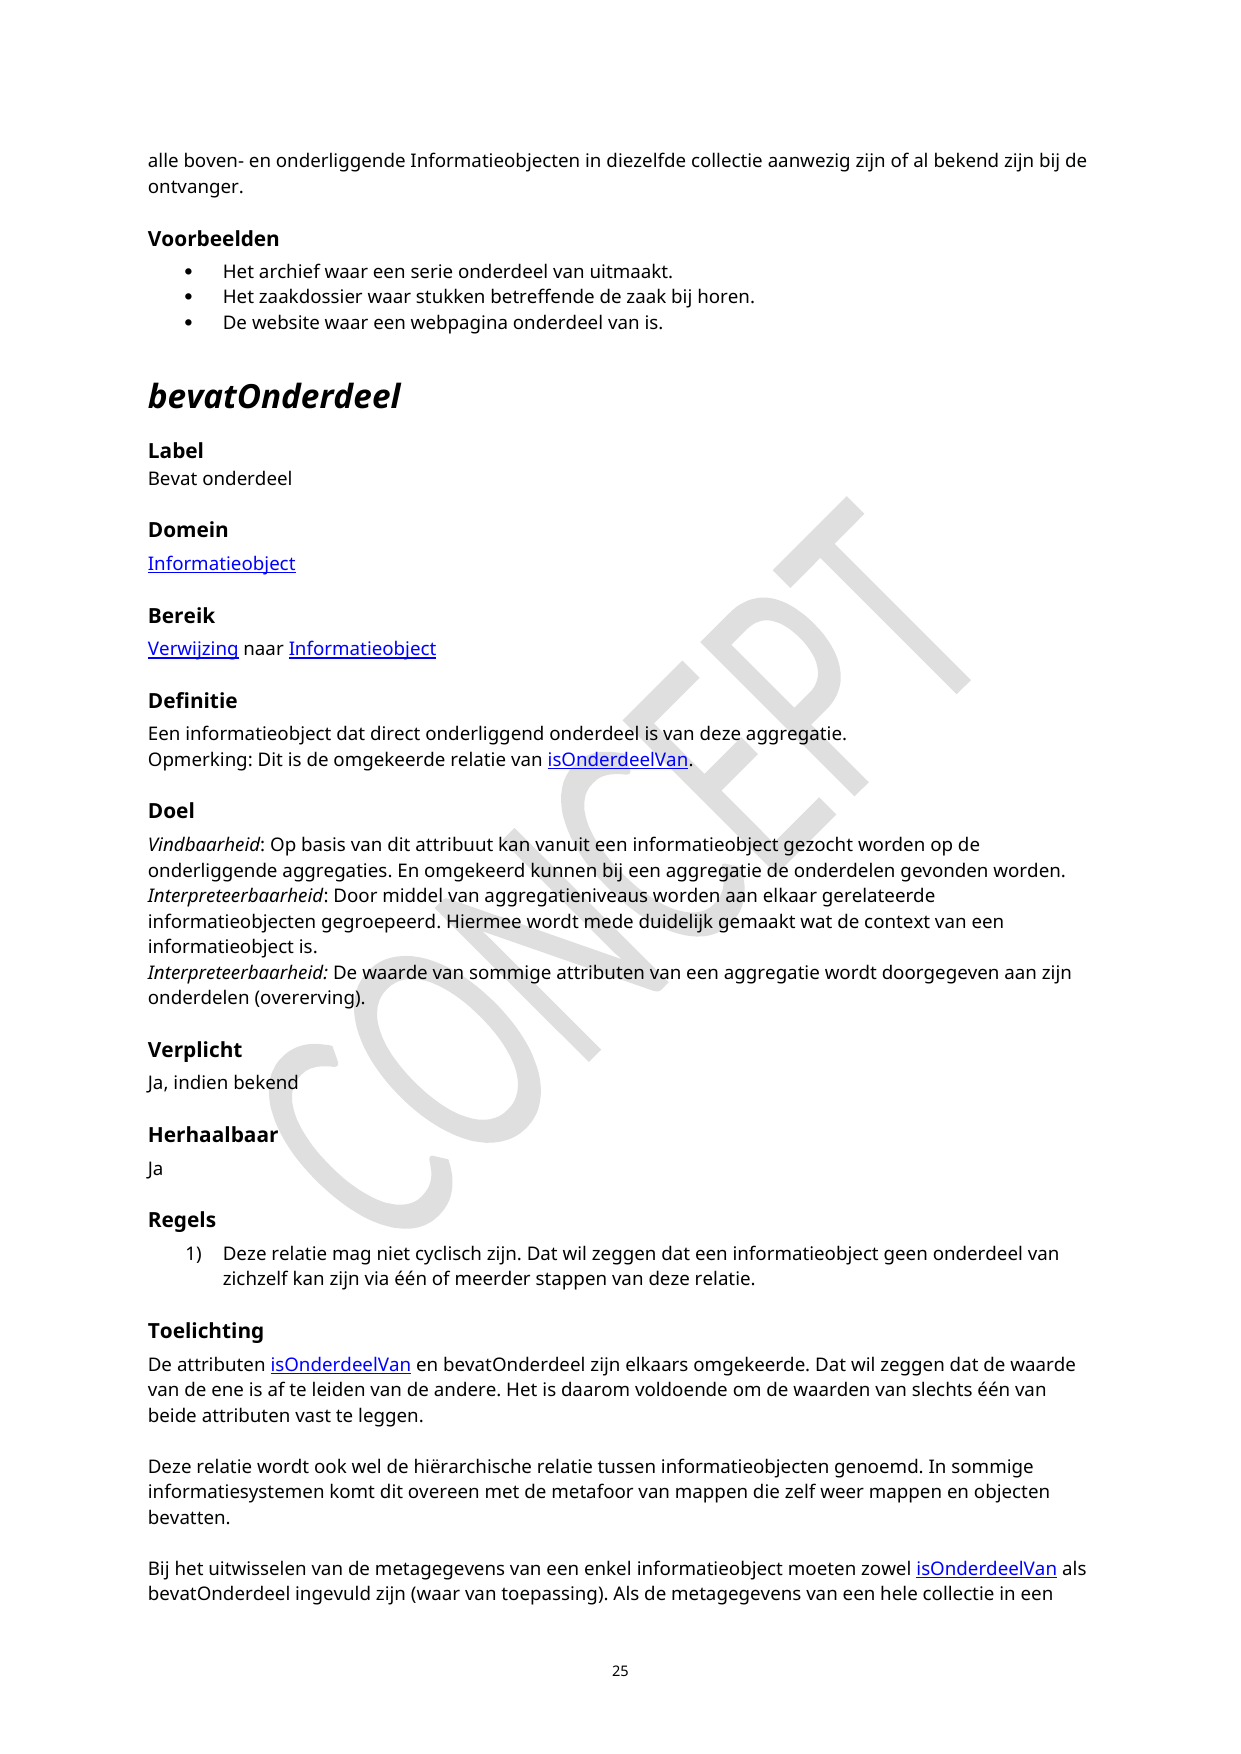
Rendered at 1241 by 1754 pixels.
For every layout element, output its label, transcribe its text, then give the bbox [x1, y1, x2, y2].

subtitle Domein [148, 516, 1093, 544]
text Een informatieobject dat direct onderliggend onderdeel is van deze aggregatie. [148, 721, 1093, 746]
subtitle Herhaalbaar [148, 1120, 1093, 1149]
text Opmerking: Dit is de omgekeerde relatie van isOnderdeelVan. [148, 746, 1093, 772]
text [148, 148, 1093, 199]
list Het zaakdossier waar stukken betreffende de zaak bij horen. [185, 284, 1093, 309]
text Informatieobject [148, 550, 1093, 576]
subtitle Bereik [148, 601, 1093, 629]
list De website waar een webpagina onderdeel van is. [185, 309, 1093, 335]
list Deze relatie mag niet cyclisch zijn. Dat wil zeggen dat een informatieobject geen onderdeel van zichzelf kan zijn via één of meerder stappen van deze relatie. [185, 1240, 1093, 1291]
subtitle Toelichting [148, 1316, 1093, 1344]
subtitle bevatOnderdeel [148, 372, 1093, 418]
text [148, 1555, 1093, 1606]
subtitle Regels [148, 1205, 1093, 1234]
subtitle Verplicht [148, 1035, 1093, 1063]
text Verwijzing naar Informatieobject [148, 635, 1093, 661]
subtitle Voorbeelden [148, 224, 1093, 252]
text Deze relatie wordt ook wel de hiërarchische relatie tussen informatieobjecten genoemd. In sommige informatiesystemen komt dit overeen met de metafoor van mappen die zelf weer mappen en objecten bevatten. [148, 1453, 1093, 1529]
subtitle Definitie [148, 686, 1093, 714]
text Interpreteerbaarheid: De waarde van sommige attributen van een aggregatie wordt doorgegeven aan zijn onderdelen (overerving). [148, 959, 1093, 1010]
text Ja, indien bekend [148, 1070, 1093, 1095]
subtitle Doel [148, 797, 1093, 825]
list Het archief waar een serie onderdeel van uitmaakt. [185, 258, 1093, 284]
text Interpreteerbaarheid: Door middel van aggregatieniveaus worden aan elkaar gerelateerde informatieobjecten gegroepeerd. Hiermee wordt mede duidelijk gemaakt wat de context van een informatieobject is. [148, 882, 1093, 959]
text De attributen isOnderdeelVan en bevatOnderdeel zijn elkaars omgekeerde. Dat wil zeggen dat de waarde van de ene is af te leiden van de andere. Het is daarom voldoende om de waarden van slechts één van beide attributen vast te leggen. [148, 1351, 1093, 1427]
text Label Bevat onderdeel [148, 437, 1093, 491]
text Vindbaarheid: Op basis van dit attribuut kan vanuit een informatieobject gezocht worden op de onderliggende aggregaties. En omgekeerd kunnen bij een aggregatie de onderdelen gevonden worden. [148, 831, 1093, 882]
text Ja [148, 1155, 1093, 1180]
